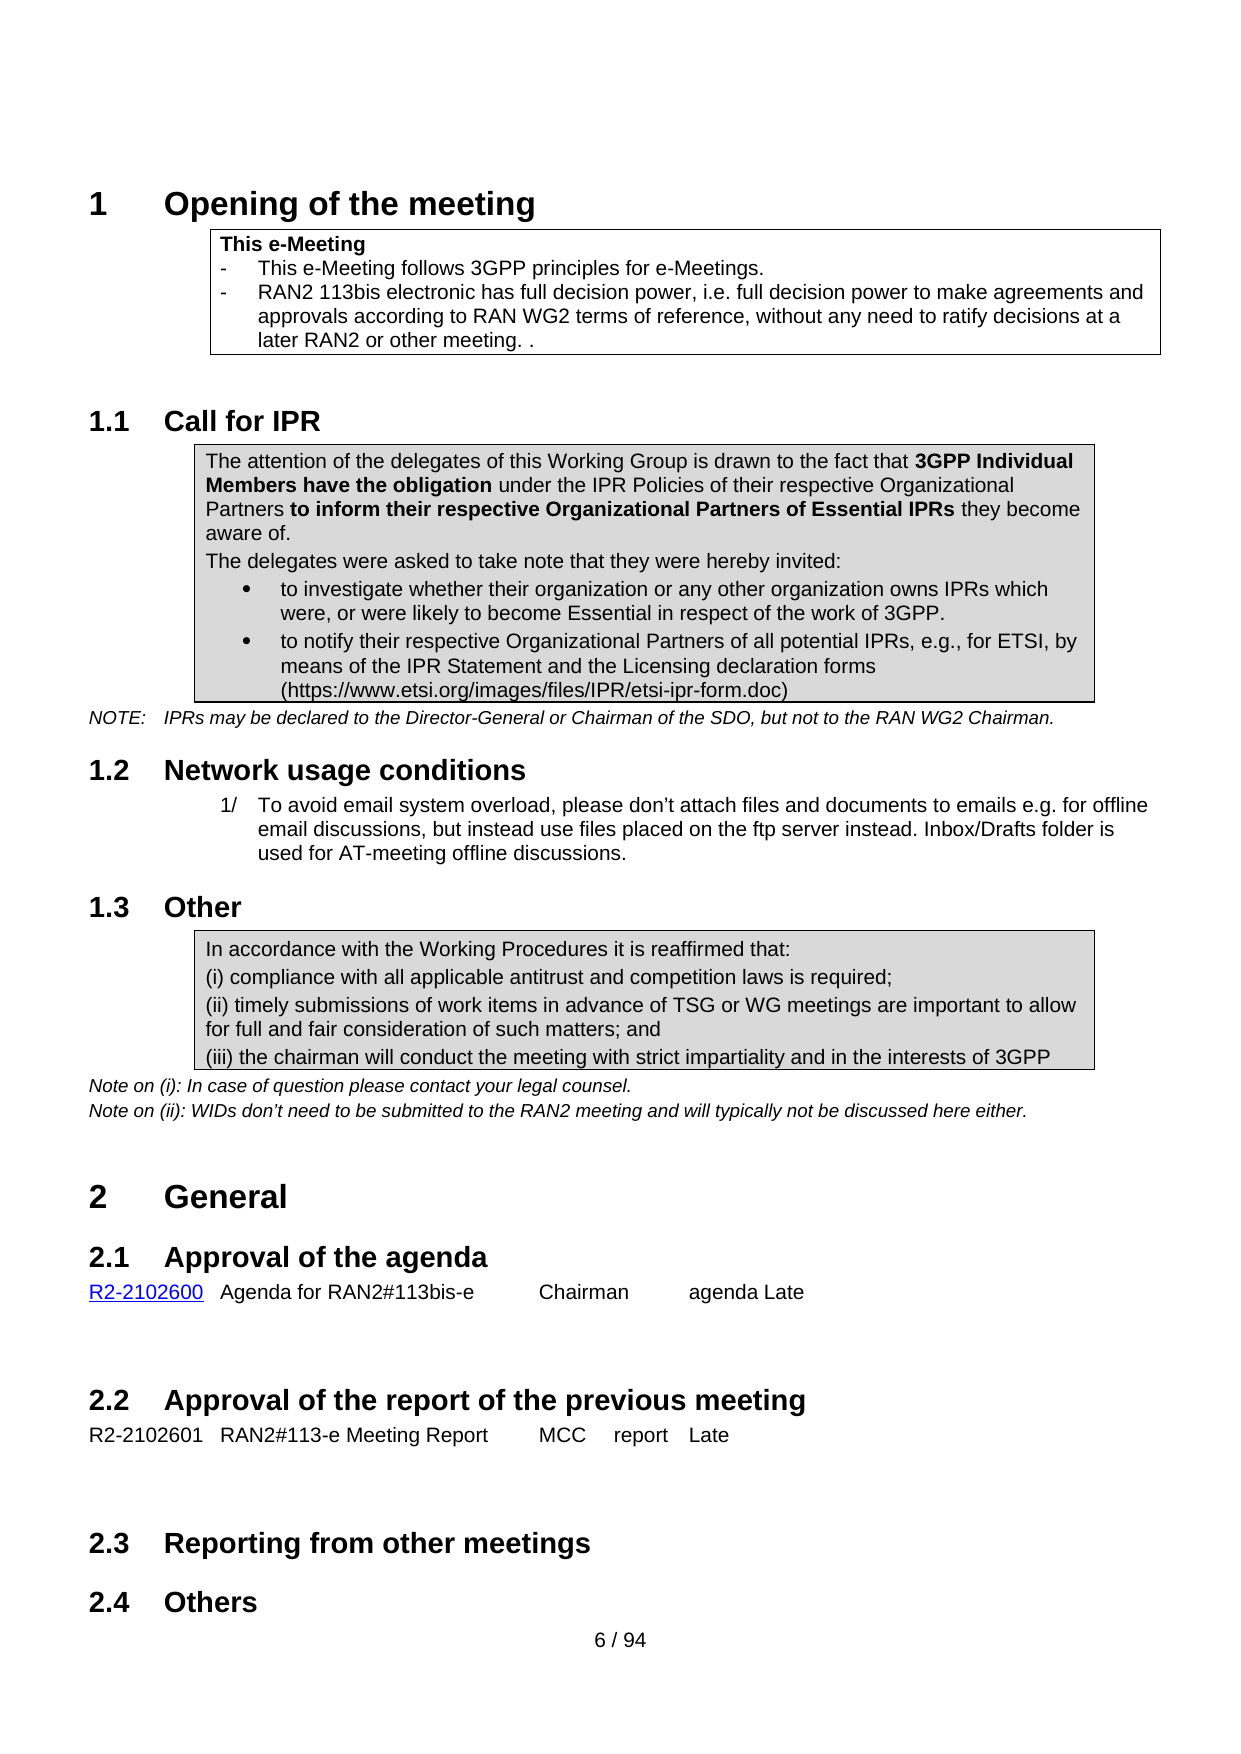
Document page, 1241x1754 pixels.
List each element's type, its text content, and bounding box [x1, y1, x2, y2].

text NOTE: IPRs may be declared to the Director-General or Chairman of the SDO, but not to the RAN WG2 Chairman. [89, 707, 1152, 728]
text 1/ To avoid email system overload, please don’t attach files and documents to emails e.g. for offline email discussions, but instead use files placed on the ftp server instead. Inbox/Drafts folder is used for AT-meeting offline discussions. [220, 793, 1152, 865]
subtitle 1.3 Other [89, 890, 1152, 923]
title R2-2102601 RAN2#113-e Meeting Report MCC report Late [89, 1423, 1152, 1447]
text - RAN2 113bis electronic has full decision power, i.e. full decision power to make agreements and approvals according to RAN WG2 terms of reference, without any need to ratify decisions at a later RAN2 or other meeting. . [211, 277, 1160, 354]
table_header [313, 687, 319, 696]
subtitle 2.4 Others [89, 1585, 1152, 1618]
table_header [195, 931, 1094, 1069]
subtitle 2.1 Approval of the agenda [89, 1240, 1152, 1274]
subtitle 1 Opening of the meeting [89, 184, 1152, 223]
subtitle 1.2 Network usage conditions [89, 753, 1152, 787]
title R2-2102600 Agenda for RAN2#113bis-e Chairman agenda Late [89, 1280, 1152, 1304]
text Note on (ii): WIDs don’t need to be submitted to the RAN2 meeting and will typically not be discussed here either. [89, 1100, 1152, 1122]
subtitle 2.3 Reporting from other meetings [89, 1526, 1152, 1560]
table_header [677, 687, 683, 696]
text - This e-Meeting follows 3GPP principles for e-Meetings. [211, 253, 1160, 277]
text This e-Meeting [211, 230, 1160, 253]
subtitle 2 General [89, 1177, 1152, 1215]
text Note on (i): In case of question please contact your legal counsel. [89, 1074, 1152, 1096]
subtitle 1.1 Call for IPR [89, 404, 1152, 438]
subtitle 2.2 Approval of the report of the previous meeting [89, 1383, 1152, 1417]
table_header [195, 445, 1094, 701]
